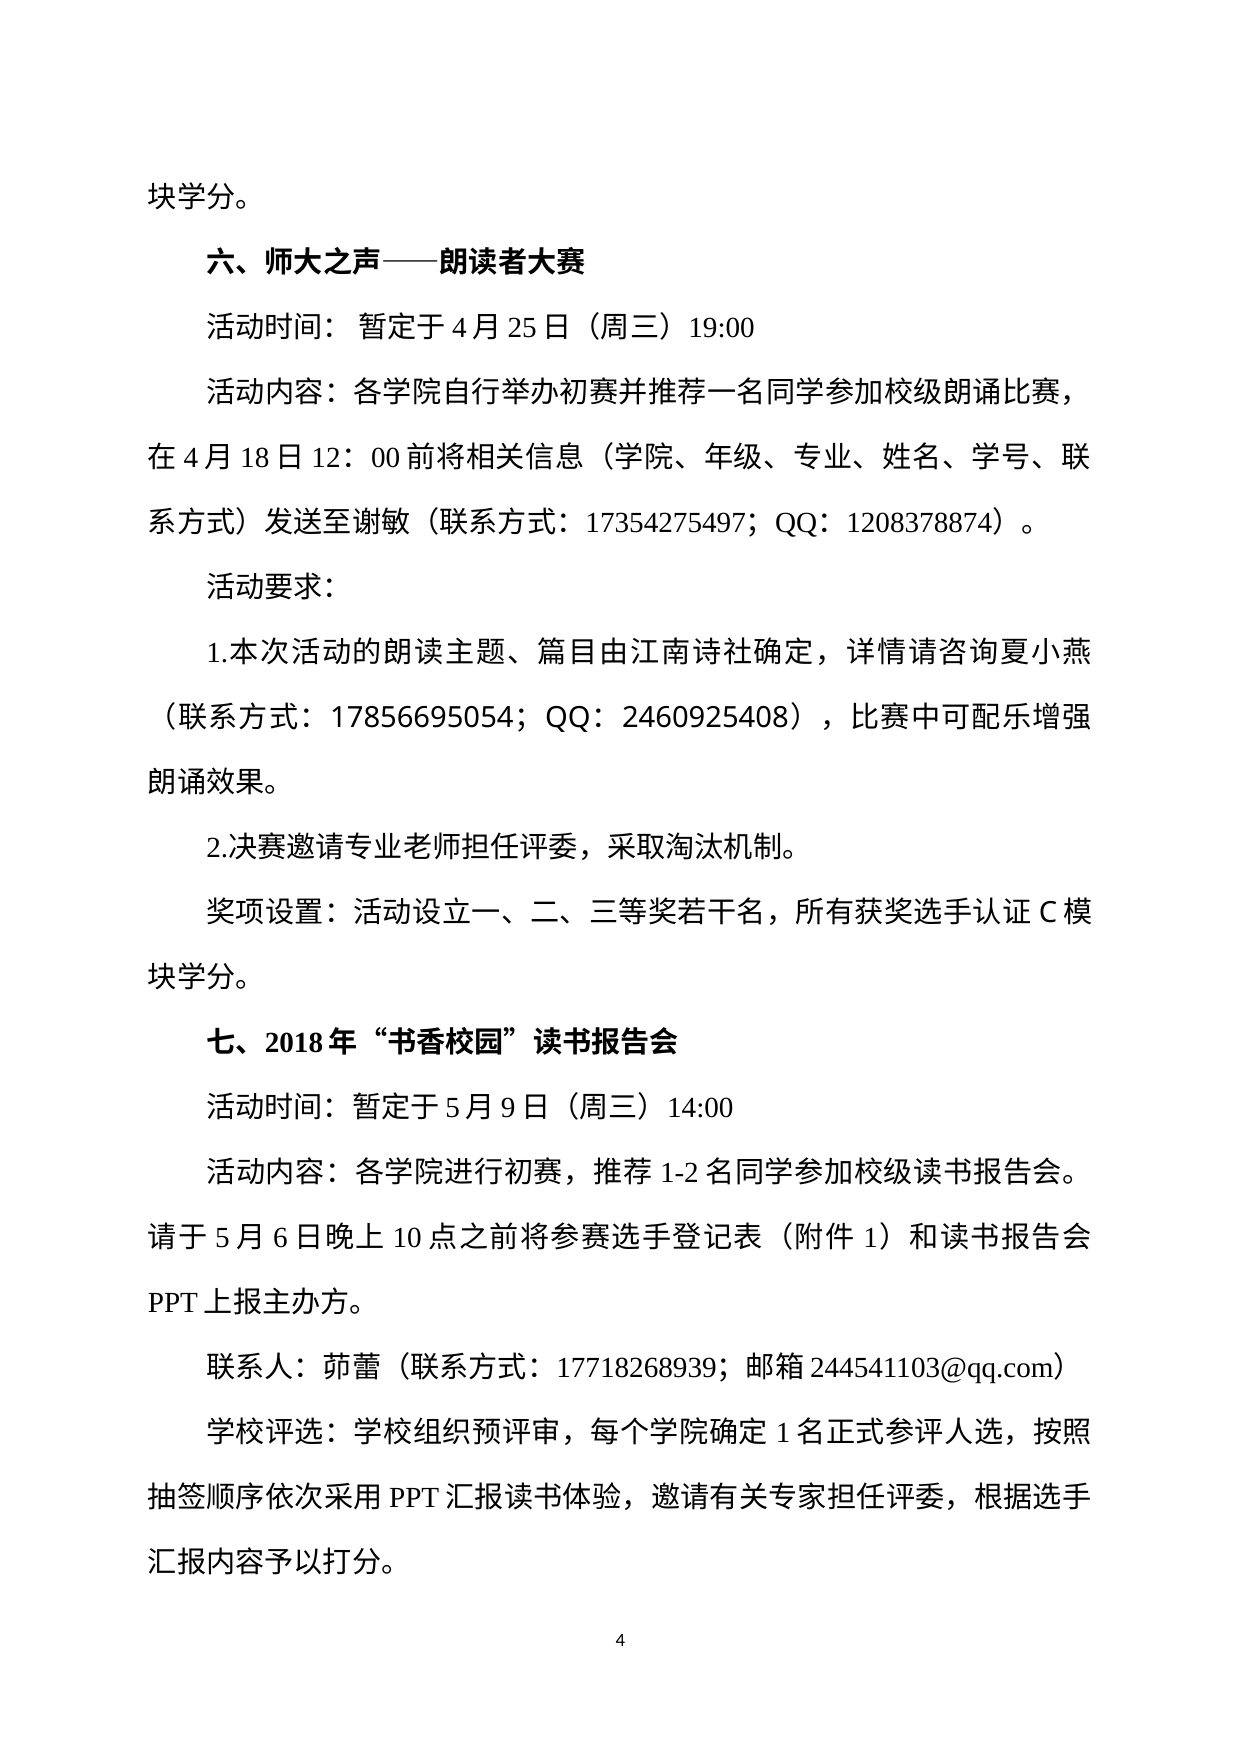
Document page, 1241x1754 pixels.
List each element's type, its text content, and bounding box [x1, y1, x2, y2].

text 活动时间：暂定于5月9日（周三）14:00 [148, 1072, 1092, 1137]
text 学校评选：学校组织预评审，每个学院确定1名正式参评人选，按照抽签顺序依次采用PPT汇报读书体验，邀请有关专家担任评委，根据选手汇报内容予以打分。 [148, 1397, 1092, 1592]
text 奖项设置：活动设立一、二、三等奖若干名，所有获奖选手认证C模块学分。 [148, 877, 1092, 1007]
text 活动内容：各学院进行初赛，推荐1-2名同学参加校级读书报告会。请于5月6日晚上10点之前将参赛选手登记表（附件1）和读书报告会PPT上报主办方。 [148, 1137, 1092, 1332]
text 2.决赛邀请专业老师担任评委，采取淘汰机制。 [148, 812, 1092, 877]
text 活动要求： [148, 552, 1092, 617]
text 联系人：茆蕾（联系方式：17718268939；邮箱244541103@qq.com） [148, 1332, 1092, 1397]
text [148, 162, 1092, 227]
text 活动时间： 暂定于4月25日（周三）19:00 [148, 292, 1092, 357]
text 1.本次活动的朗读主题、篇目由江南诗社确定，详情请咨询夏小燕（联系方式：17856695054；QQ：2460925408），比赛中可配乐增强朗诵效果。 [148, 617, 1092, 812]
text 六、师大之声——朗读者大赛 [148, 227, 1092, 292]
text 七、2018年“书香校园”读书报告会 [148, 1007, 1092, 1072]
text 活动内容：各学院自行举办初赛并推荐一名同学参加校级朗诵比赛，在4月18日12：00前将相关信息（学院、年级、专业、姓名、学号、联系方式）发送至谢敏（联系方式：17354275497；QQ：1208378874）。 [148, 357, 1092, 552]
